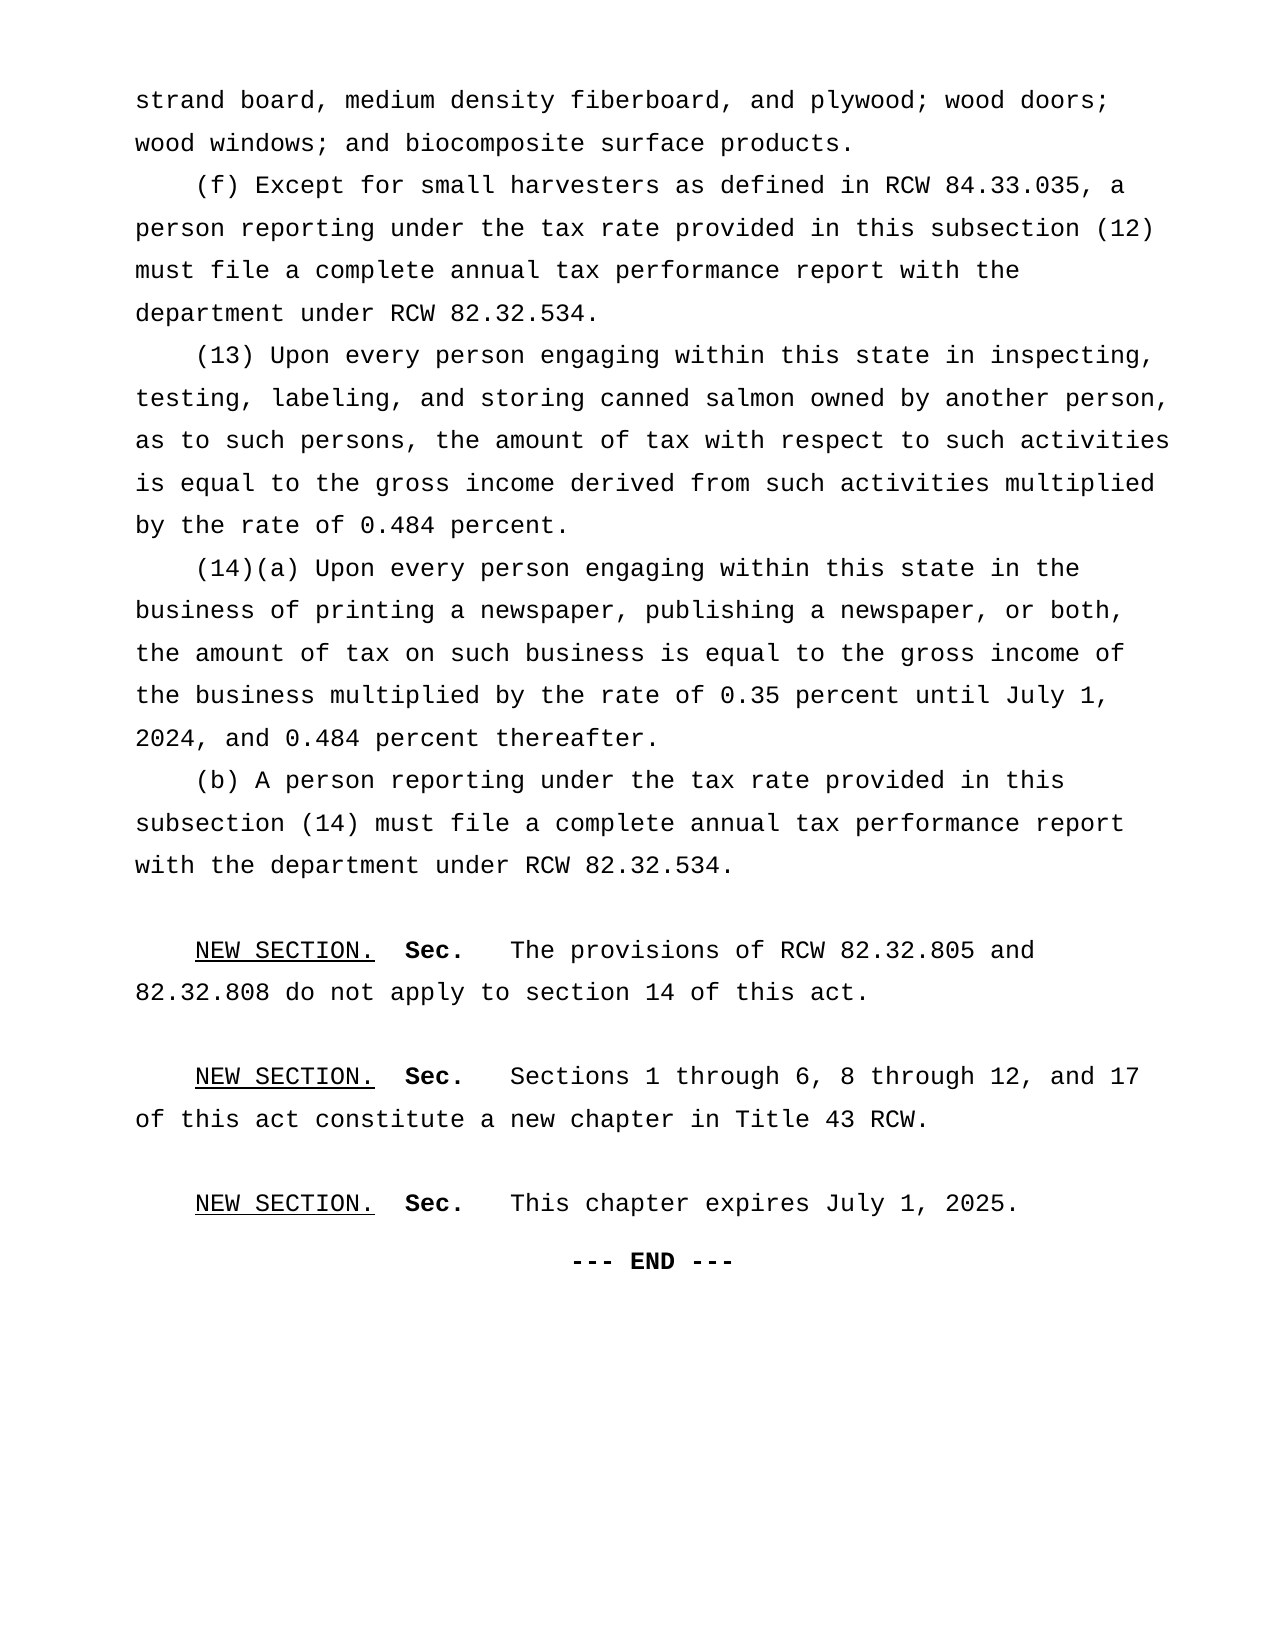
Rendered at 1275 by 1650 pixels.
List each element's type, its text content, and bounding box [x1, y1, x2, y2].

text NEW SECTION. Sec. Sections 1 through 6, 8 through 12, and 17 of this act constitute a new chapter in Title 43 RCW. [135, 1051, 1170, 1136]
text (14)(a) Upon every person engaging within this state in the business of printing a newspaper, publishing a newspaper, or both, the amount of tax on such business is equal to the gross income of the business multiplied by the rate of 0.35 percent until July 1, 2024, and 0.484 percent thereafter. [135, 542, 1170, 755]
text (13) Upon every person engaging within this state in inspecting, testing, labeling, and storing canned salmon owned by another person, as to such persons, the amount of tax with respect to such activities is equal to the gross income derived from such activities multiplied by the rate of 0.484 percent. [135, 330, 1170, 542]
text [135, 75, 1170, 160]
text --- END --- [135, 1248, 1170, 1277]
text (f) Except for small harvesters as defined in RCW 84.33.035, a person reporting under the tax rate provided in this subsection (12) must file a complete annual tax performance report with the department under RCW 82.32.534. [135, 160, 1170, 330]
text NEW SECTION. Sec. This chapter expires July 1, 2025. [135, 1177, 1170, 1220]
text (b) A person reporting under the tax rate provided in this subsection (14) must file a complete annual tax performance report with the department under RCW 82.32.534. [135, 755, 1170, 882]
text NEW SECTION. Sec. The provisions of RCW 82.32.805 and 82.32.808 do not apply to section 14 of this act. [135, 924, 1170, 1009]
